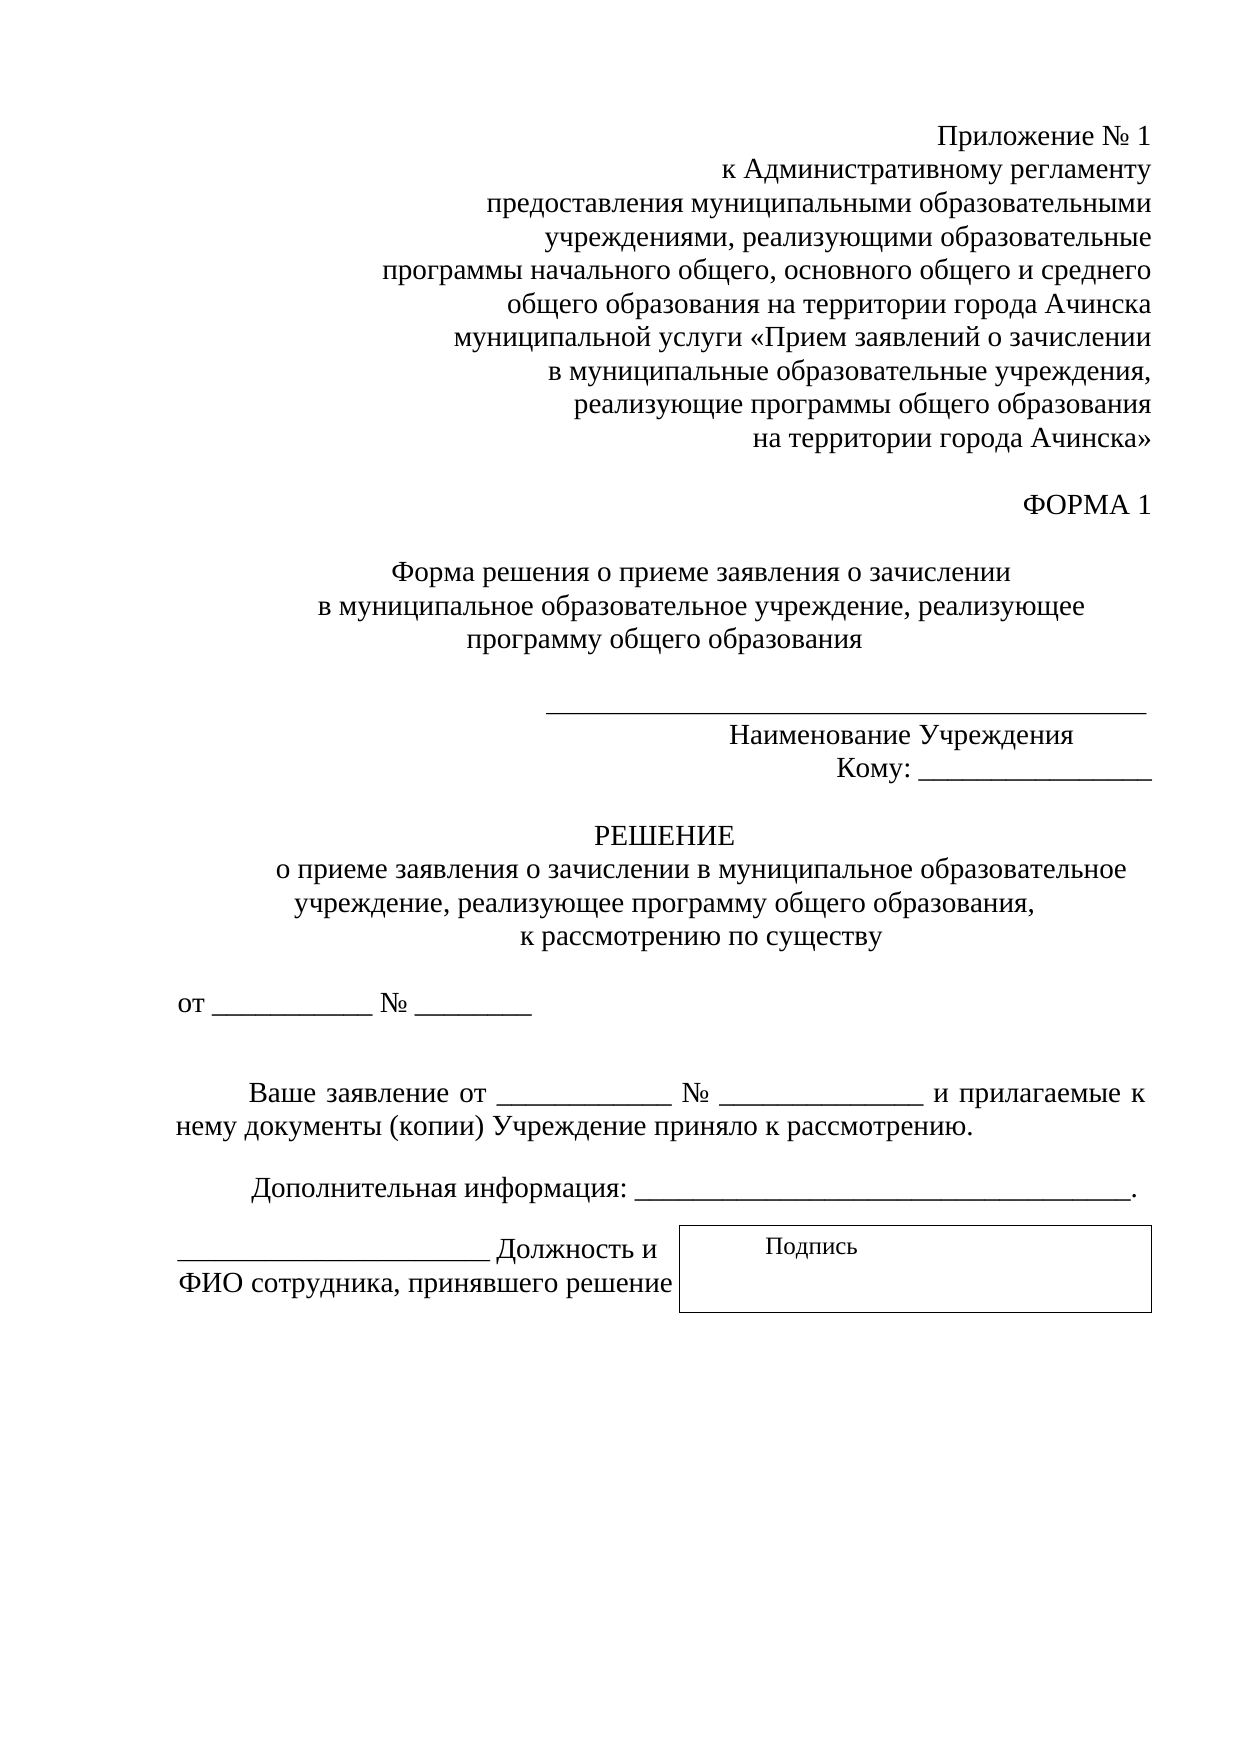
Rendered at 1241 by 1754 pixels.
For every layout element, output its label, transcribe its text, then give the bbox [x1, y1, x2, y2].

text общего образования на территории города Ачинска [177, 286, 1152, 319]
text на территории города Ачинска» [177, 420, 1152, 453]
text в муниципальные образовательные учреждения, [177, 353, 1152, 386]
text ________________________________________________ [251, 688, 1146, 717]
text Дополнительная информация: __________________________________. [251, 1170, 1146, 1204]
text ФОРМА 1 [177, 487, 1152, 521]
text Наименование Учреждения [249, 717, 1074, 751]
text Ваше заявление от ____________ № ______________ и прилагаемые к нему документы (копии) Учреждение приняло к рассмотрению. [176, 1075, 1146, 1142]
text учреждениями, реализующими образовательные [177, 219, 1152, 252]
text к рассмотрению по существу [177, 918, 1152, 952]
text муниципальной услуги «Прием заявлений о зачислении [177, 319, 1152, 353]
text к Административному регламенту [177, 152, 1151, 185]
text Кому: ________________ [177, 751, 1152, 784]
text программы начального общего, основного общего и среднего [177, 252, 1152, 286]
text РЕШЕНИЕ [177, 818, 1152, 851]
table_header Подпись [680, 1226, 1151, 1312]
text Форма решения о приеме заявления о зачислении [177, 554, 1152, 588]
text о приеме заявления о зачислении в муниципальное образовательное учреждение, реализующее программу общего образования, [177, 851, 1152, 918]
text реализующие программы общего образования [177, 386, 1152, 420]
subtitle _________________________ Должность и ФИО сотрудника, принявшего решение [177, 1232, 679, 1299]
text Приложение № 1 [177, 118, 1151, 152]
text от ___________ № ________ [177, 985, 1152, 1019]
text в муниципальное образовательное учреждение, реализующее программу общего образования [177, 588, 1152, 655]
text предоставления муниципальными образовательными [177, 185, 1152, 219]
